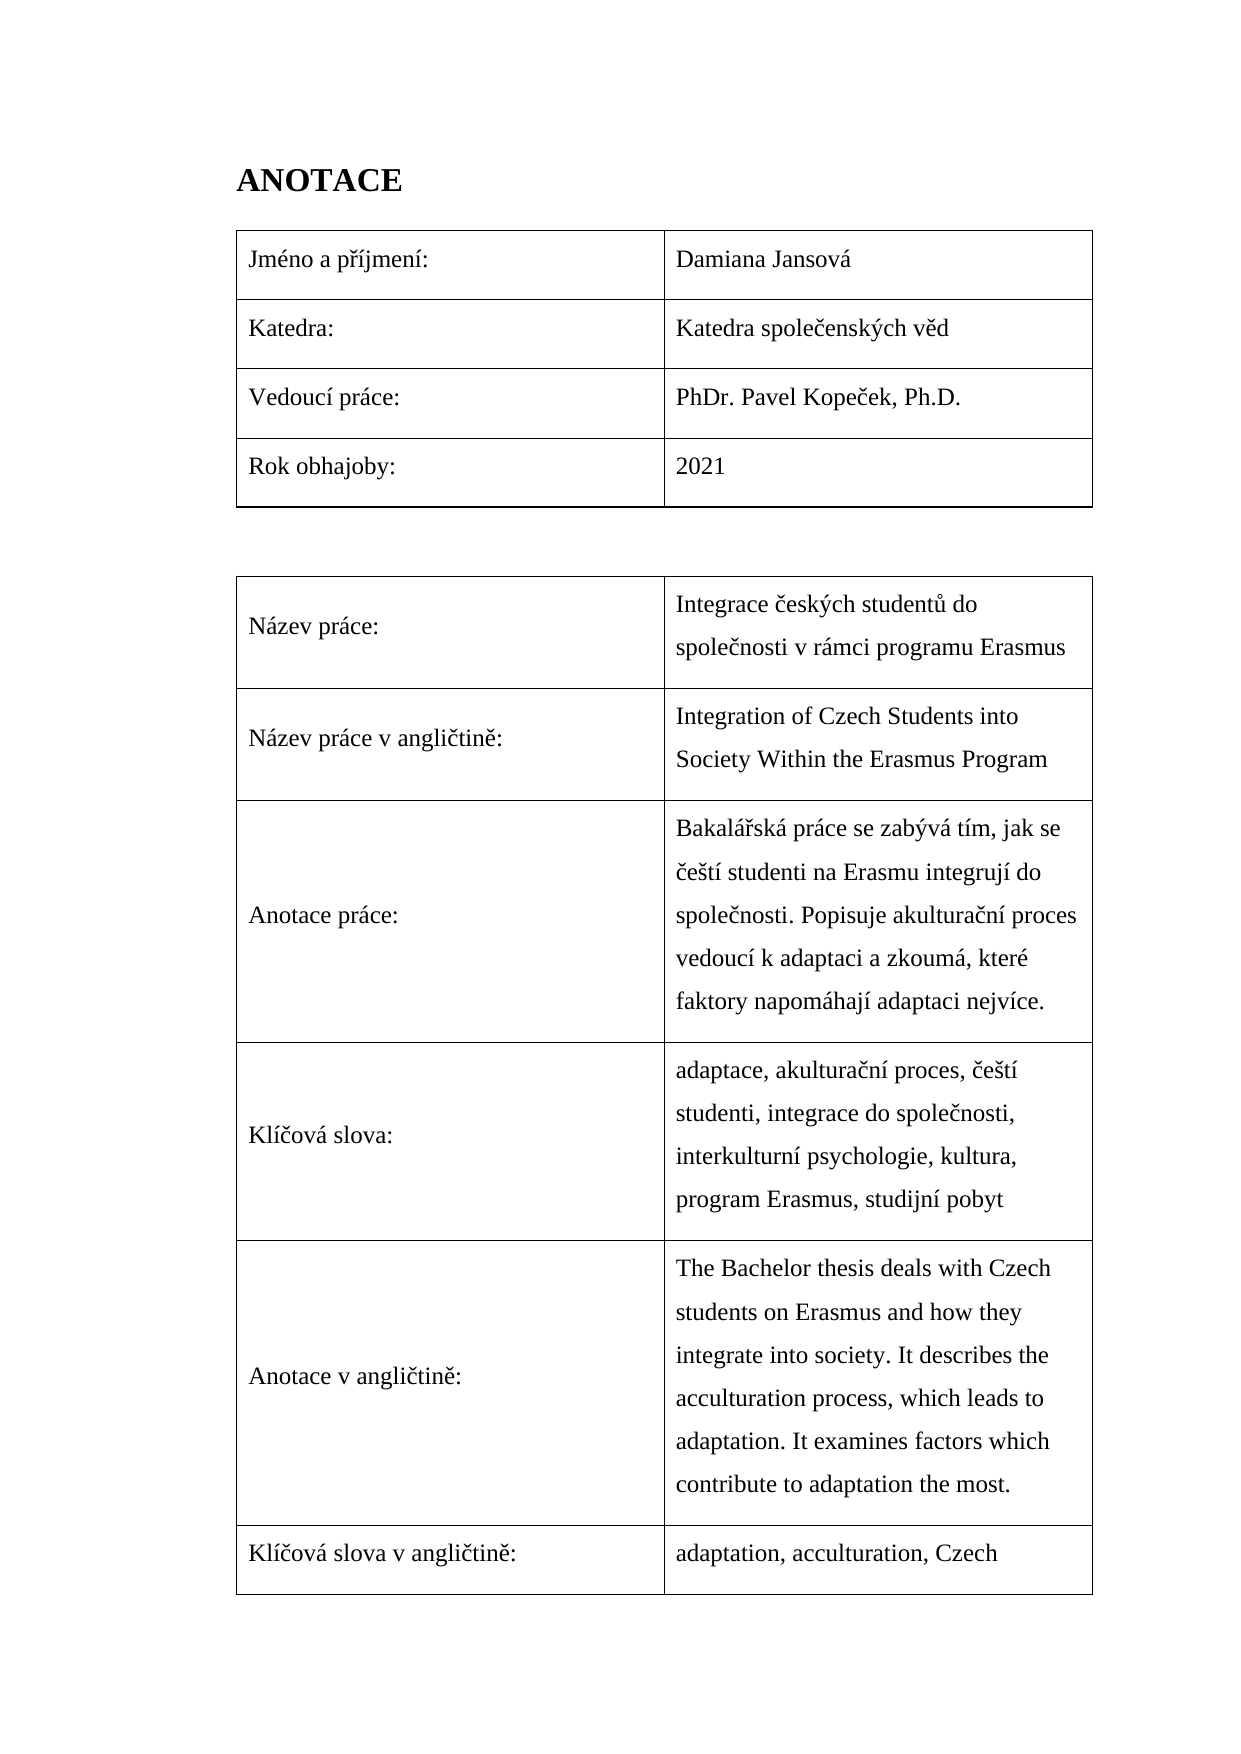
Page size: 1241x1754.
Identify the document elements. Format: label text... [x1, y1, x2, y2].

table_cell 2021 [665, 439, 1092, 506]
table_header Název práce: [237, 577, 664, 688]
table_header Damiana Jansová [665, 231, 1092, 299]
table_cell Integration of Czech Students into Society Within the Erasmus Program [665, 689, 1092, 800]
text ANOTACE [236, 160, 1092, 198]
table_cell Klíčová slova: [237, 1043, 664, 1240]
table_header Jméno a příjmení: [237, 231, 664, 299]
table_cell Katedra společenských věd [665, 300, 1092, 368]
table_cell Bakalářská práce se zabývá tím, jak se čeští studenti na Erasmu integrují do společnosti. Popisuje akulturační proces vedoucí k adaptaci a zkoumá, které faktory napomáhají adaptaci nejvíce. [665, 801, 1092, 1042]
table_header Integrace českých studentů do společnosti v rámci programu Erasmus [665, 577, 1092, 688]
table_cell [237, 1526, 664, 1594]
table_cell PhDr. Pavel Kopeček, Ph.D. [665, 369, 1092, 437]
table_cell adaptace, akulturační proces, čeští studenti, integrace do společnosti, interkulturní psychologie, kultura, program Erasmus, studijní pobyt [665, 1043, 1092, 1240]
table_cell Vedoucí práce: [237, 369, 664, 437]
table_cell Rok obhajoby: [237, 439, 664, 506]
table_cell The Bachelor thesis deals with Czech students on Erasmus and how they integrate into society. It describes the acculturation process, which leads to adaptation. It examines factors which contribute to adaptation the most. [665, 1241, 1092, 1525]
table_cell Anotace v angličtině: [237, 1241, 664, 1525]
table_cell Anotace práce: [237, 801, 664, 1042]
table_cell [665, 1526, 1092, 1594]
table_cell Katedra: [237, 300, 664, 368]
table_cell Název práce v angličtině: [237, 689, 664, 800]
